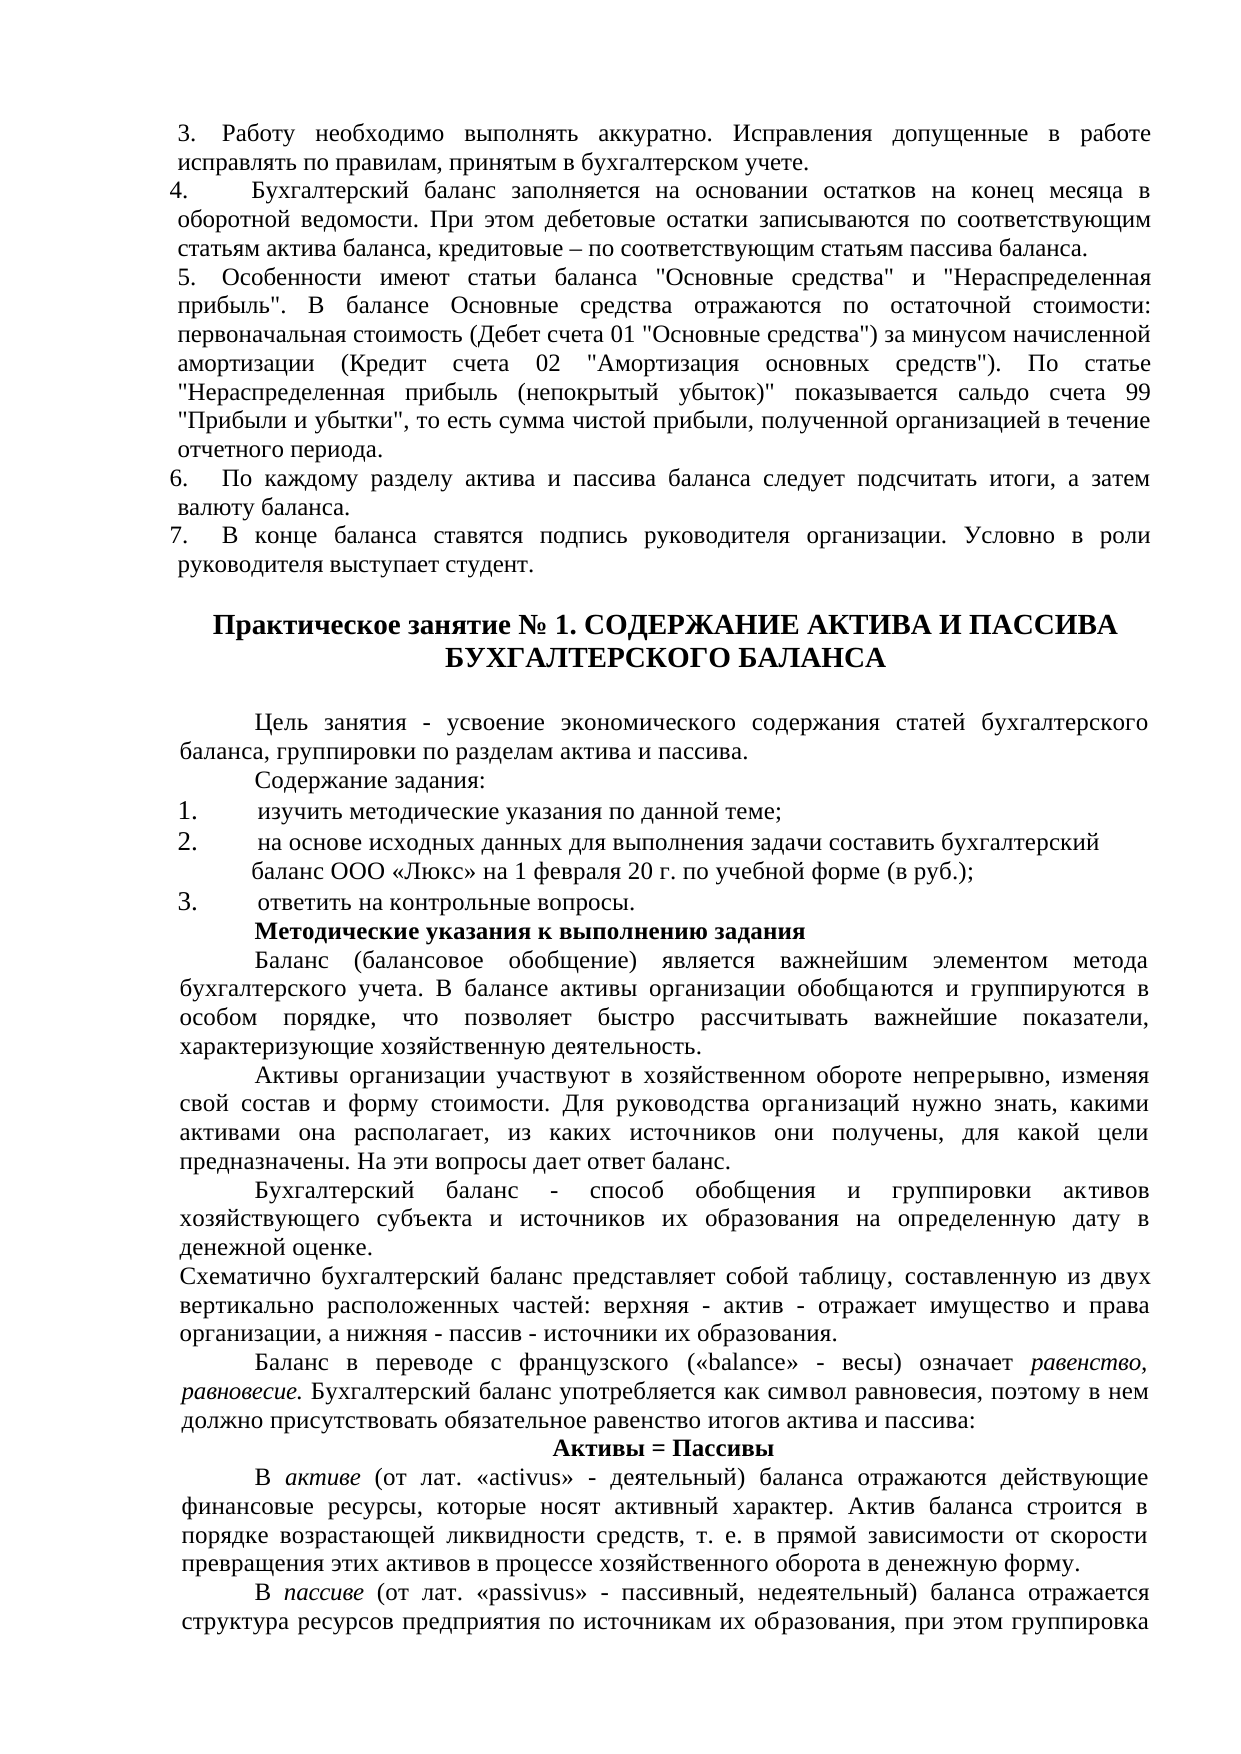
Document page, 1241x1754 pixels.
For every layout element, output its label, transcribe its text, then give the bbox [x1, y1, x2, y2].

text Активы = Пассивы [177, 1433, 1149, 1462]
list Работу необходимо выполнять аккуратно. Исправления допущенные в работе исправлять по правилам, принятым в бухгалтерском учете. [177, 118, 1152, 176]
text Бухгалтерский баланс - способ обобщения и группировки активов хозяйствующего субъекта и источников их образования на определенную дату в денежной оценке. [179, 1175, 1149, 1261]
list Бухгалтерский баланс заполняется на основании остатков на конец месяца в оборотной ведомости. При этом дебетовые остатки записываются по соответствующим статьям актива баланса, кредитовые – по соответствующим статьям пассива баланса. [169, 176, 1152, 262]
text Цель занятия - усвоение экономического содержания статей бухгалтерского баланса, группировки по разделам актива и пассива. [179, 707, 1149, 765]
text Содержание задания: [179, 765, 1152, 794]
text баланс ООО «Люкс» на 1 февраля 20 г. по учебной форме (в руб.); [222, 856, 1152, 885]
text Схематично бухгалтерский баланс представляет собой таблицу, составленную из двух вертикально расположенных частей: верхняя - актив - отражает имущество и права организации, а нижняя - пассив - источники их образования. [179, 1261, 1152, 1347]
text В активе (от лат. «activus» - деятельный) баланса отражаются действующие финансовые ресурсы, которые носят активный характер. Актив баланса строится в порядке возрастающей ликвидности средств, т. е. в прямой зависимости от скорости превращения этих активов в процессе хозяйственного оборота в денежную форму. [181, 1462, 1149, 1577]
text Баланс (балансовое обобщение) является важнейшим элементом метода бухгалтерского учета. В балансе активы организации обобщаются и группируются в особом порядке, что позволяет быстро рассчитывать важнейшие показатели, характеризующие хозяйственную деятельность. [179, 945, 1149, 1060]
list на основе исходных данных для выполнения задачи составить бухгалтерский [177, 825, 1152, 856]
text Методические указания к выполнению задания [179, 916, 1152, 945]
list ответить на контрольные вопросы. [177, 885, 1152, 916]
list Особенности имеют статьи баланса "Основные средства" и "Нераспределенная прибыль". В балансе Основные средства отражаются по остаточной стоимости: первоначальная стоимость (Дебет счета 01 "Основные средства") за минусом начисленной амортизации (Кредит счета 02 "Амортизация основных средств"). По статье "Нераспределенная прибыль (непокрытый убыток)" показывается сальдо счета 99 "Прибыли и убытки", то есть сумма чистой прибыли, полученной организацией в течение отчетного периода. [177, 262, 1152, 463]
text Баланс в переводе с французского («balance» - весы) означает равенство, равновесие. Бухгалтерский баланс употребляется как символ равновесия, поэтому в нем должно присутствовать обязательное равенство итогов актива и пассива: [181, 1347, 1149, 1433]
list По каждому разделу актива и пассива баланса следует подсчитать итоги, а затем валюту баланса. [169, 463, 1152, 521]
text Активы организации участвуют в хозяйственном обороте непрерывно, изменяя свой состав и форму стоимости. Для руководства организаций нужно знать, какими активами она располагает, из каких источников они получены, для какой цели предназначены. На эти вопросы дает ответ баланс. [179, 1060, 1149, 1175]
list В конце баланса ставятся подпись руководителя организации. Условно в роли руководителя выступает студент. [169, 521, 1152, 578]
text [181, 1577, 1149, 1635]
text Практическое занятие № 1. СОДЕРЖАНИЕ АКТИВА И ПАССИВА БУХГАЛТЕРСКОГО БАЛАНСА [179, 607, 1152, 674]
list изучить методические указания по данной теме; [177, 794, 1152, 825]
